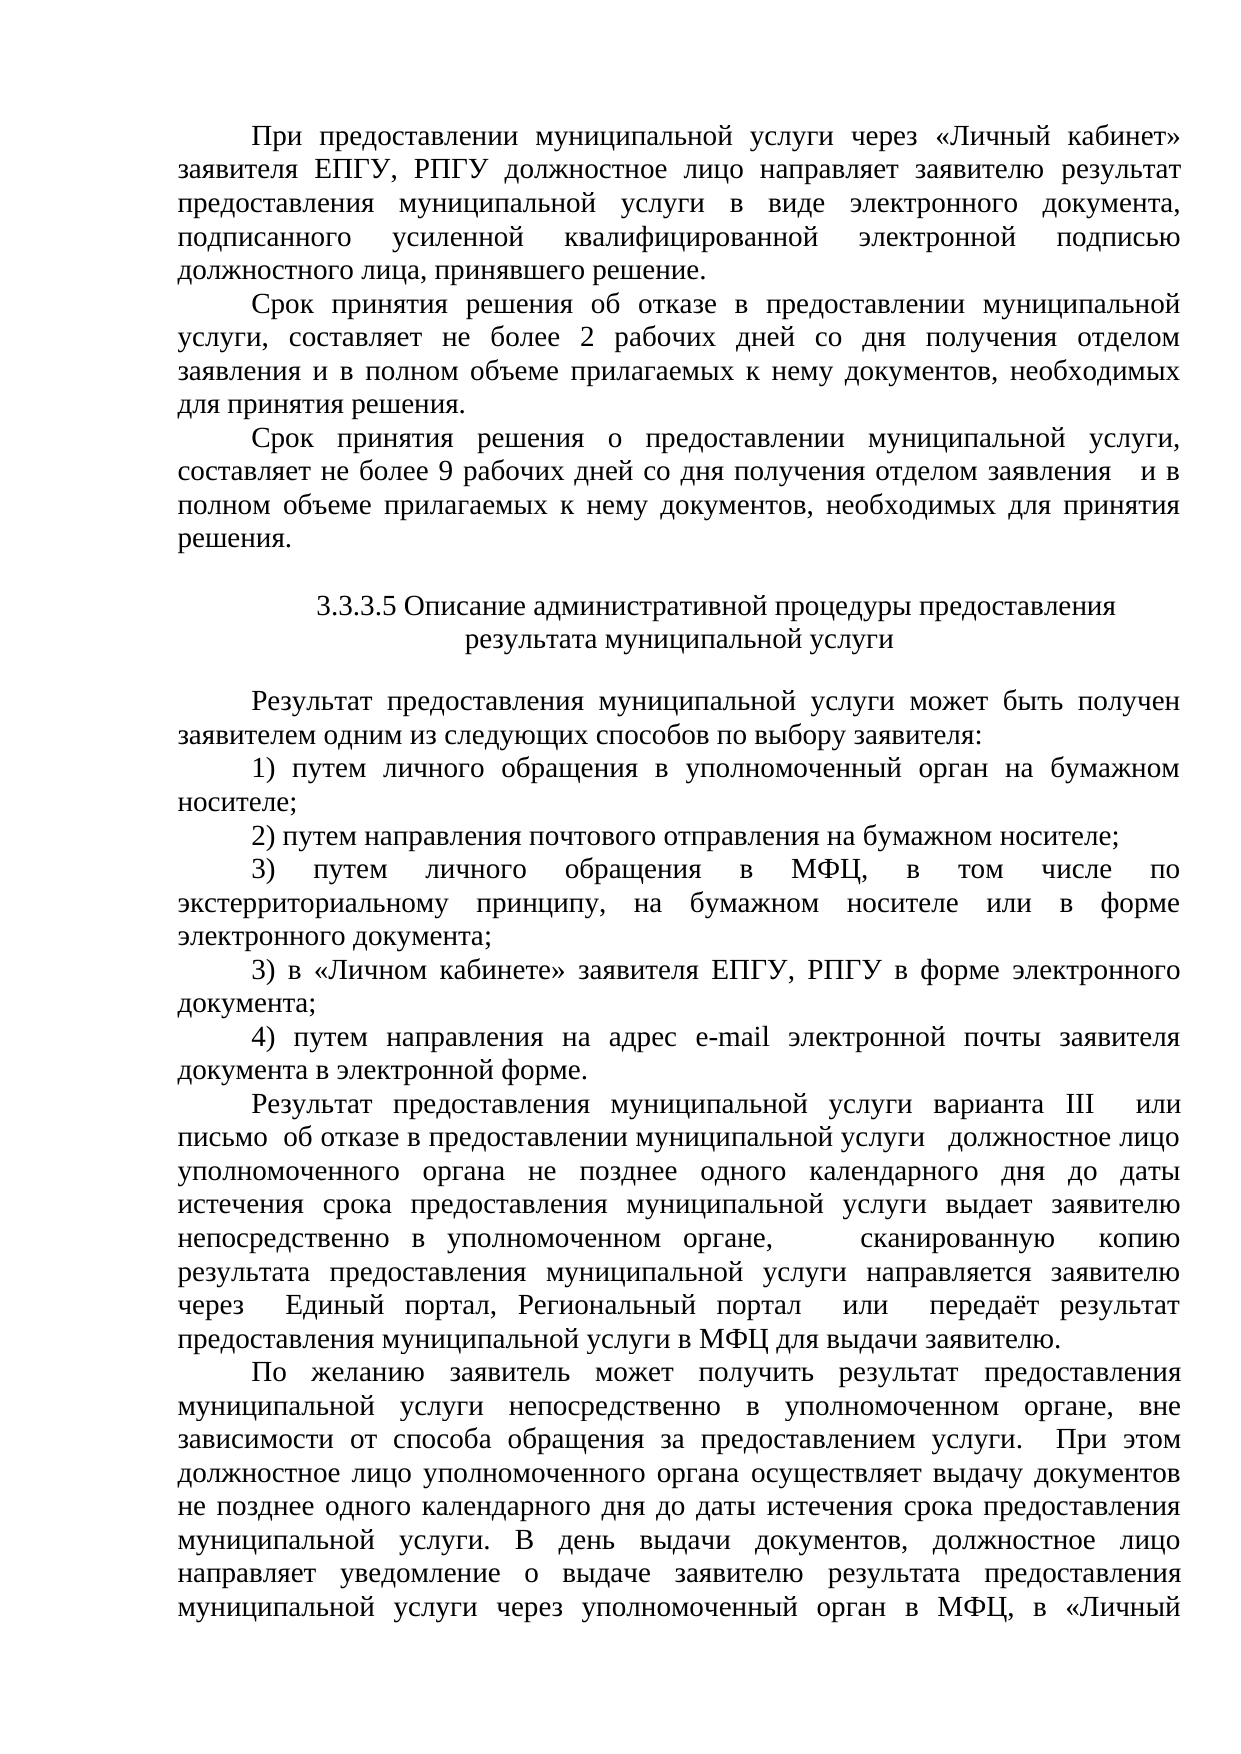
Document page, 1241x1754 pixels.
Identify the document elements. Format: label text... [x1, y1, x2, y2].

text 3) в «Личном кабинете» заявителя ЕПГУ, РПГУ в форме электронного документа; [177, 952, 1181, 1019]
text Срок принятия решения об отказе в предоставлении муниципальной услуги, составляет не более 2 рабочих дней со дня получения отделом заявления и в полном объеме прилагаемых к нему документов, необходимых для принятия решения. [177, 286, 1181, 420]
text При предоставлении муниципальной услуги через «Личный кабинет» заявителя ЕПГУ, РПГУ должностное лицо направляет заявителю результат предоставления муниципальной услуги в виде электронного документа, подписанного усиленной квалифицированной электронной подписью должностного лица, принявшего решение. [177, 118, 1181, 286]
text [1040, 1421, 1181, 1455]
text 3) путем личного обращения в МФЦ, в том числе по экстерриториальному принципу, на бумажном носителе или в форме электронного документа; [177, 851, 1181, 952]
text Результат предоставления муниципальной услуги варианта III или письмо об отказе в предоставлении муниципальной услуги должностное лицо уполномоченного органа не позднее одного календарного дня до даты истечения срока предоставления муниципальной услуги выдает заявителю непосредственно в уполномоченном органе, сканированную копию результата предоставления муниципальной услуги направляется заявителю через Единый портал, Региональный портал или передаёт результат предоставления муниципальной услуги в МФЦ для выдачи заявителю. [177, 1086, 1181, 1354]
text Результат предоставления муниципальной услуги может быть получен заявителем одним из следующих способов по выбору заявителя: [177, 683, 1181, 751]
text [177, 1455, 1181, 1623]
text 4) путем направления на адрес e-mail электронной почты заявителя документа в электронной форме. [177, 1019, 1181, 1086]
text 1) путем личного обращения в уполномоченный орган на бумажном носителе; [177, 751, 1181, 818]
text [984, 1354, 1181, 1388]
text 3.3.3.5 Описание административной процедуры предоставления результата муниципальной услуги [177, 588, 1181, 655]
text 2) путем направления почтового отправления на бумажном носителе; [177, 818, 1181, 851]
text Срок принятия решения о предоставлении муниципальной услуги, составляет не более 9 рабочих дней со дня получения отделом заявления и в полном объеме прилагаемых к нему документов, необходимых для принятия решения. [177, 420, 1181, 554]
